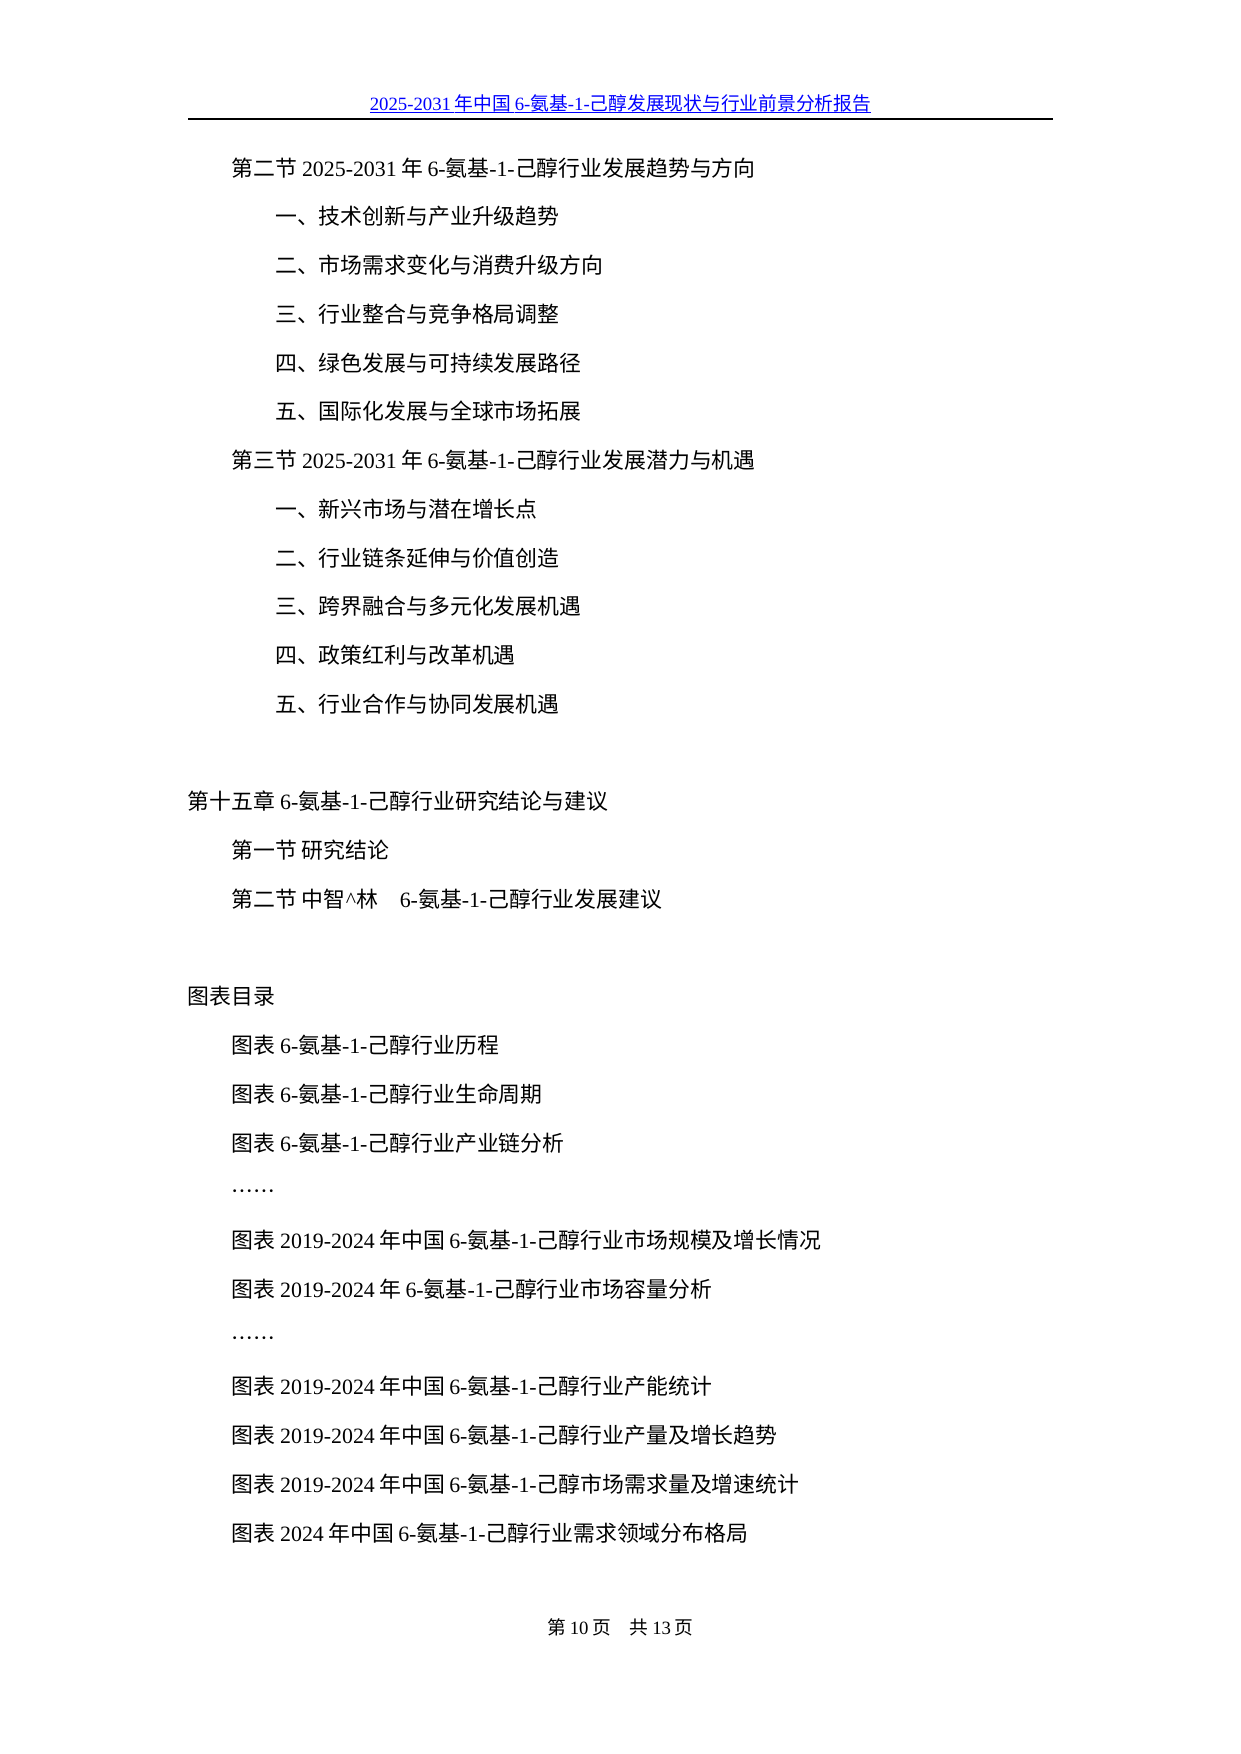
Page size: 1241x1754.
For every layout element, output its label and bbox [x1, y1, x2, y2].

text [187, 150, 1053, 1548]
